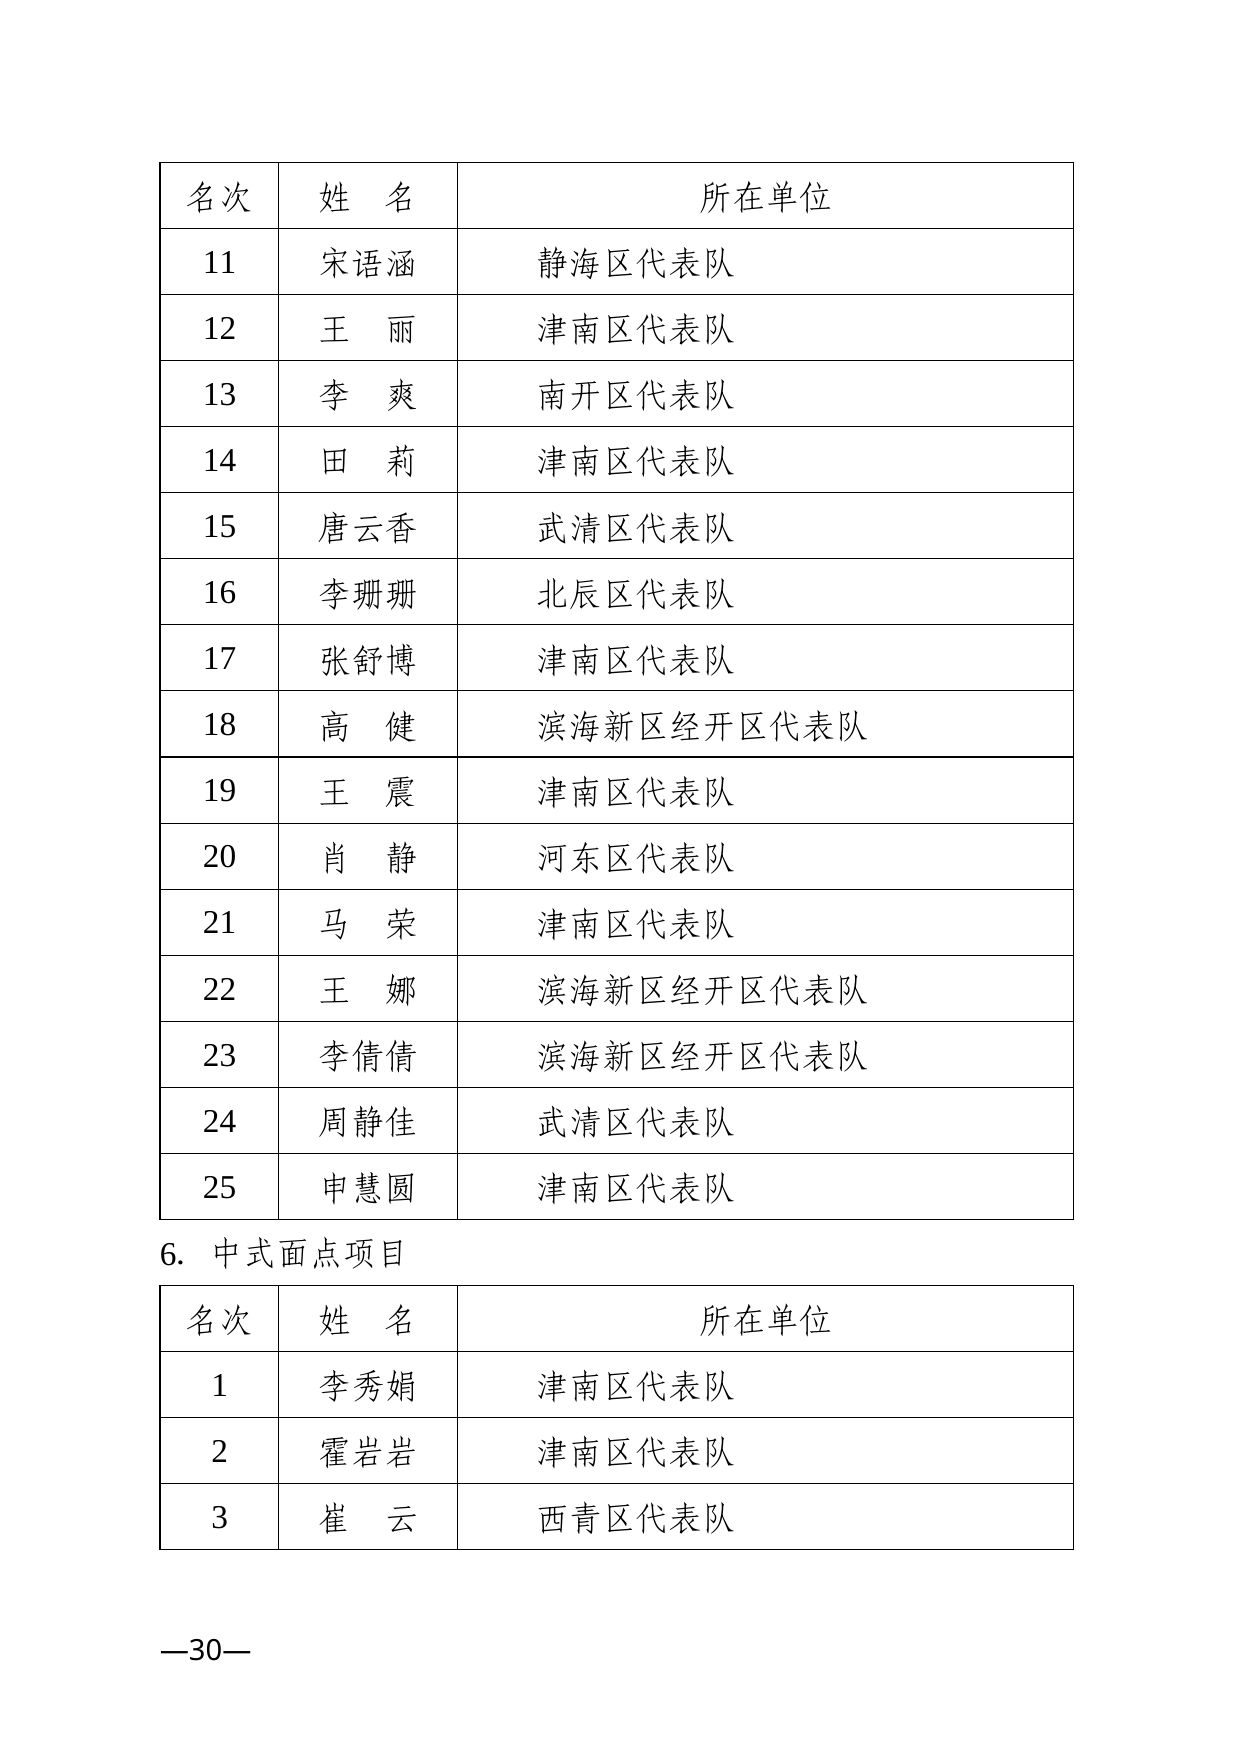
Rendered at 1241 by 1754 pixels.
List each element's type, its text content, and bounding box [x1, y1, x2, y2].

table_cell 滨海新区经开区代表队 [458, 956, 1073, 1021]
table_cell 李珊珊 [279, 559, 457, 624]
table_header 名次 [161, 1286, 278, 1351]
table_cell 张舒博 [279, 625, 457, 690]
table_cell 滨海新区经开区代表队 [458, 691, 1073, 756]
table_cell 16 [161, 559, 278, 624]
table_cell 王 丽 [279, 295, 457, 360]
table_cell 北辰区代表队 [458, 559, 1073, 624]
table_cell 李秀娟 [279, 1352, 457, 1417]
table_cell 武清区代表队 [458, 1088, 1073, 1153]
table_cell 24 [161, 1088, 278, 1153]
table_cell 王 震 [279, 758, 457, 822]
table_cell 23 [161, 1022, 278, 1087]
table_cell 津南区代表队 [458, 295, 1073, 360]
table_cell 马 荣 [279, 890, 457, 954]
table_cell 王 娜 [279, 956, 457, 1021]
table_cell 13 [161, 361, 278, 426]
table_cell 15 [161, 493, 278, 558]
table_cell 霍岩岩 [279, 1418, 457, 1483]
table_cell 南开区代表队 [458, 361, 1073, 426]
table_cell 申慧圆 [279, 1154, 457, 1219]
table_cell 2 [161, 1418, 278, 1483]
table_cell 李倩倩 [279, 1022, 457, 1087]
table_cell 津南区代表队 [458, 427, 1073, 492]
table_cell 滨海新区经开区代表队 [458, 1022, 1073, 1087]
table_cell 肖 静 [279, 824, 457, 888]
table_cell 静海区代表队 [458, 229, 1073, 294]
table_cell 武清区代表队 [458, 493, 1073, 558]
table_cell 津南区代表队 [458, 1418, 1073, 1483]
table_cell 津南区代表队 [458, 890, 1073, 954]
table_cell 20 [161, 824, 278, 888]
table_header 姓 名 [279, 1286, 457, 1351]
table_cell 高 健 [279, 691, 457, 756]
table_header 名次 [161, 163, 278, 228]
table_header 所在单位 [458, 1286, 1073, 1351]
table_cell 14 [161, 427, 278, 492]
table_cell 21 [161, 890, 278, 954]
table_cell 崔 云 [279, 1484, 457, 1549]
table_cell 1 [161, 1352, 278, 1417]
table_cell 津南区代表队 [458, 758, 1073, 822]
table_cell 唐云香 [279, 493, 457, 558]
table_header 姓 名 [279, 163, 457, 228]
table_cell 12 [161, 295, 278, 360]
table_cell 西青区代表队 [458, 1484, 1073, 1549]
table_header 所在单位 [458, 163, 1073, 228]
table_cell 3 [161, 1484, 278, 1549]
table_cell 18 [161, 691, 278, 756]
table_cell 19 [161, 758, 278, 822]
table_cell 宋语涵 [279, 229, 457, 294]
table_cell 津南区代表队 [458, 1352, 1073, 1417]
table_cell 22 [161, 956, 278, 1021]
table_cell 周静佳 [279, 1088, 457, 1153]
table_cell 李 爽 [279, 361, 457, 426]
table_cell 25 [161, 1154, 278, 1219]
table_cell 17 [161, 625, 278, 690]
table_cell 11 [161, 229, 278, 294]
table_cell 津南区代表队 [458, 1154, 1073, 1219]
table_cell 津南区代表队 [458, 625, 1073, 690]
text 6．中式面点项目 [159, 1220, 1081, 1285]
table_cell 河东区代表队 [458, 824, 1073, 888]
table_cell 田 莉 [279, 427, 457, 492]
